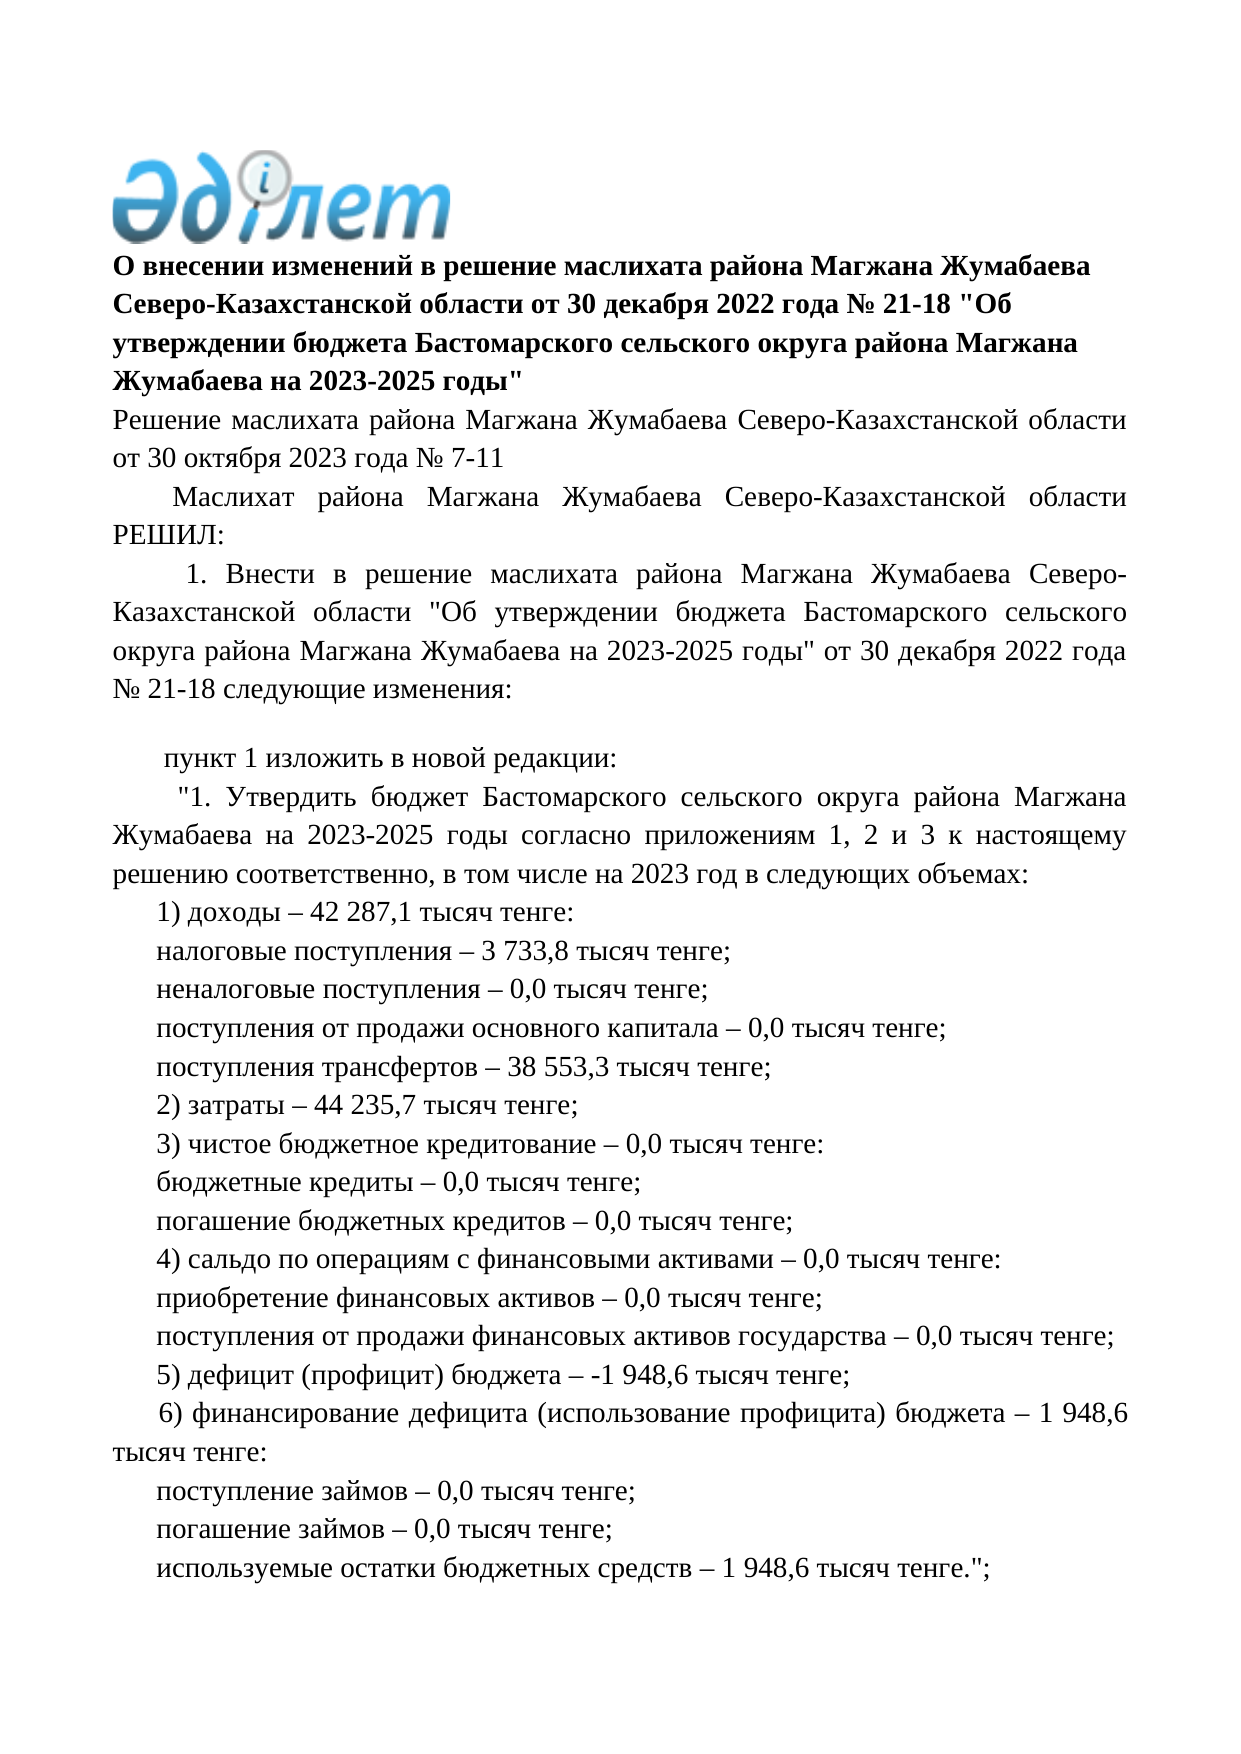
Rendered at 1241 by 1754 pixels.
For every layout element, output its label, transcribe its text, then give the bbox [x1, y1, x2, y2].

text поступления трансфертов – 38 553,3 тысяч тенге; [112, 1049, 1128, 1082]
text поступления от продажи основного капитала – 0,0 тысяч тенге; [112, 1010, 1128, 1044]
text бюджетные кредиты – 0,0 тысяч тенге; [112, 1164, 1128, 1198]
text погашение бюджетных кредитов – 0,0 тысяч тенге; [112, 1203, 1128, 1236]
text 5) дефицит (профицит) бюджета – -1 948,6 тысяч тенге; [112, 1357, 1128, 1391]
text 1. Внести в решение маслихата района Магжана Жумабаева Северо-Казахстанской области "Об утверждении бюджета Бастомарского сельского округа района Магжана Жумабаева на 2023-2025 годы" от 30 декабря 2022 года № 21-18 следующие изменения: [112, 556, 1128, 705]
text 6) финансирование дефицита (использование профицита) бюджета – 1 948,6 тысяч тенге: [112, 1396, 1128, 1468]
text используемые остатки бюджетных средств – 1 948,6 тысяч тенге."; [112, 1550, 1128, 1583]
text неналоговые поступления – 0,0 тысяч тенге; [112, 972, 1128, 1005]
text О внесении изменений в решение маслихата района Магжана Жумабаева Северо-Казахстанской области от 30 декабря 2022 года № 21-18 "Об утверждении бюджета Бастомарского сельского округа района Магжана Жумабаева на 2023-2025 годы" [112, 248, 1128, 397]
text 3) чистое бюджетное кредитование – 0,0 тысяч тенге: [112, 1126, 1128, 1159]
text погашение займов – 0,0 тысяч тенге; [112, 1511, 1128, 1545]
text пункт 1 изложить в новой редакции: [112, 740, 1128, 774]
text поступления от продажи финансовых активов государства – 0,0 тысяч тенге; [112, 1318, 1128, 1352]
text 4) сальдо по операциям с финансовыми активами – 0,0 тысяч тенге: [112, 1241, 1128, 1275]
picture [112, 150, 451, 244]
text Маслихат района Магжана Жумабаева Северо-Казахстанской области РЕШИЛ: [112, 479, 1128, 551]
text Решение маслихата района Магжана Жумабаева Северо-Казахстанской области от 30 октября 2023 года № 7-11 [112, 402, 1128, 474]
text 2) затраты – 44 235,7 тысяч тенге; [112, 1087, 1128, 1121]
text "1. Утвердить бюджет Бастомарского сельского округа района Магжана Жумабаева на 2023-2025 годы согласно приложениям 1, 2 и 3 к настоящему решению соответственно, в том числе на 2023 год в следующих объемах: [112, 779, 1128, 889]
text налоговые поступления – 3 733,8 тысяч тенге; [112, 933, 1128, 967]
text поступление займов – 0,0 тысяч тенге; [112, 1473, 1128, 1506]
text 1) доходы – 42 287,1 тысяч тенге: [112, 894, 1128, 928]
text приобретение финансовых активов – 0,0 тысяч тенге; [112, 1280, 1128, 1313]
